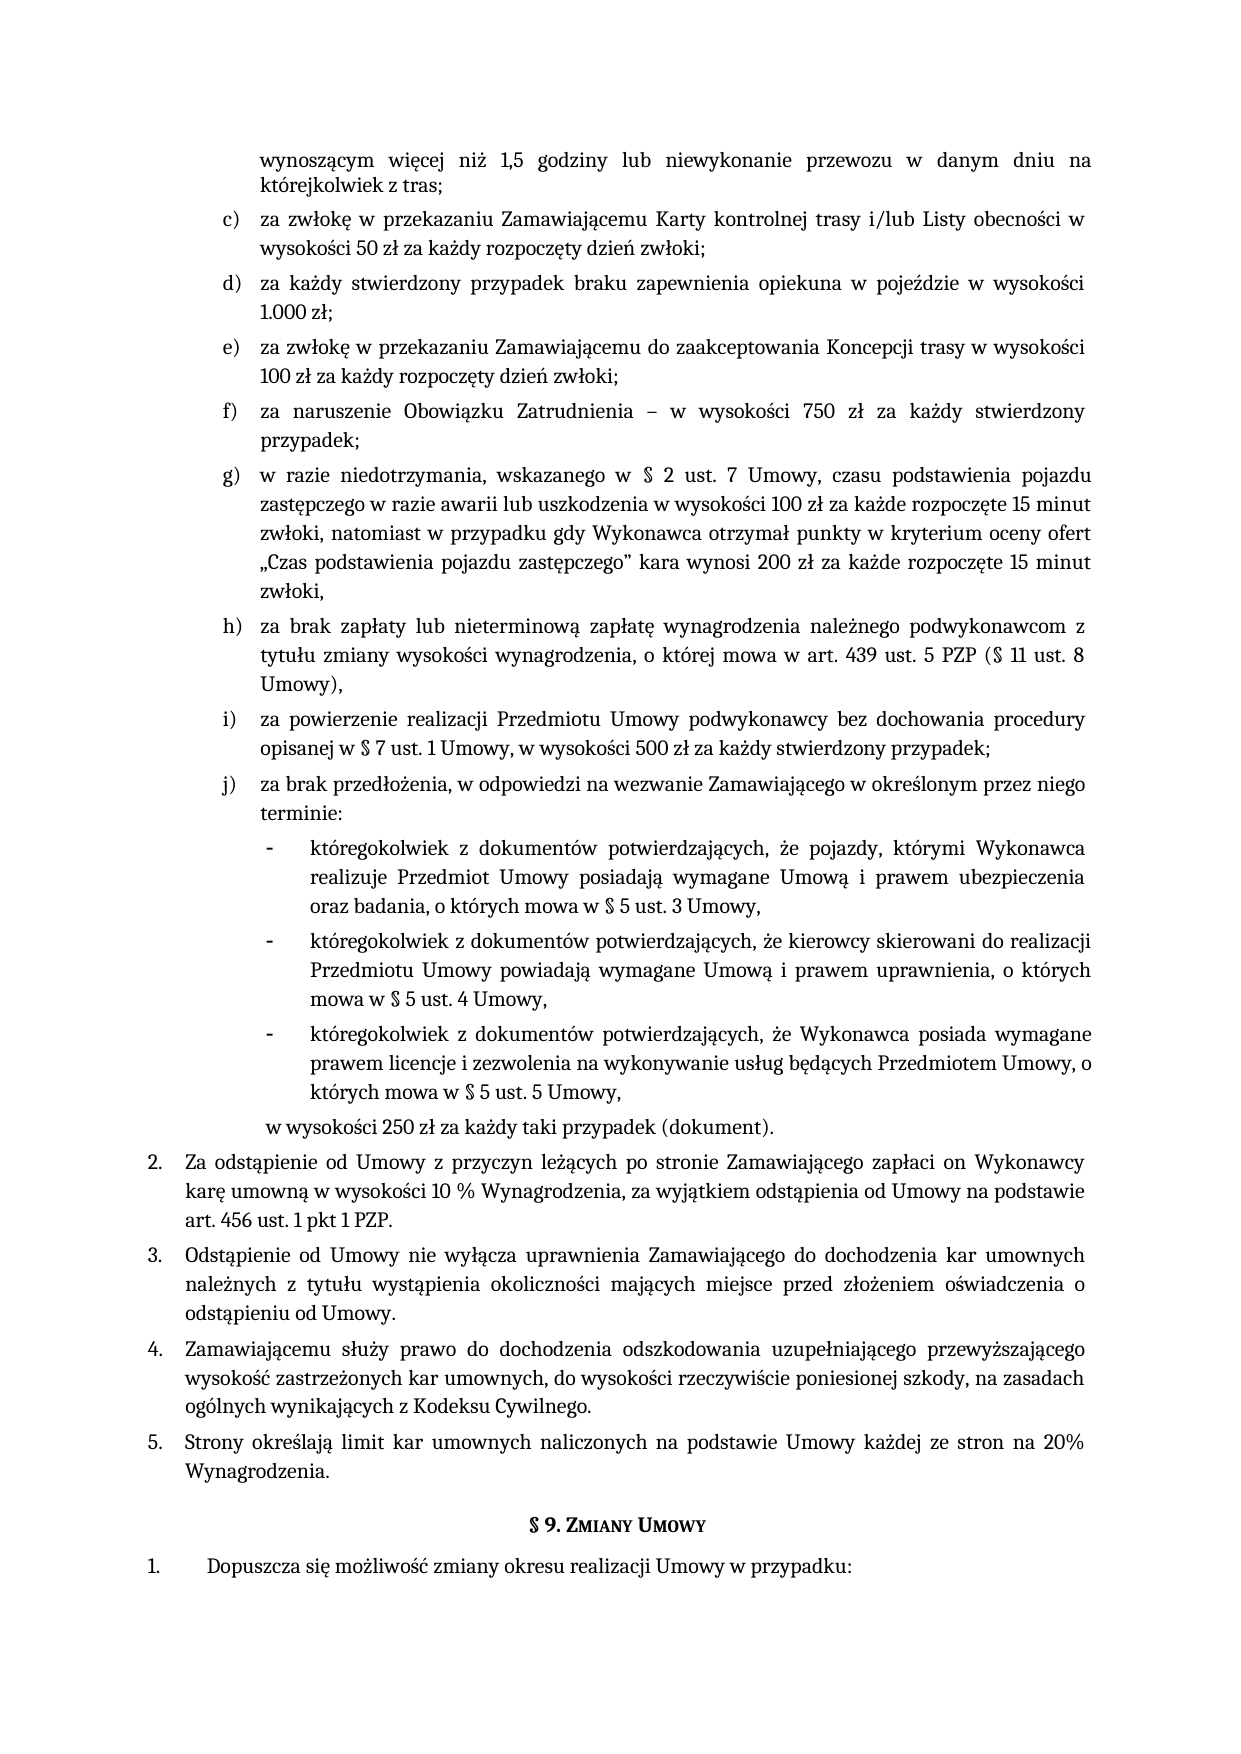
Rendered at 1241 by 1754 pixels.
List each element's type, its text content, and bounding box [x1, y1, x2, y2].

list za powierzenie realizacji Przedmiotu Umowy podwykonawcy bez dochowania procedury opisanej w § 7 ust. 1 Umowy, w wysokości 500 zł za każdy stwierdzony przypadek; [223, 707, 1086, 761]
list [223, 148, 1093, 198]
list za zwłokę w przekazaniu Zamawiającemu Karty kontrolnej trasy i/lub Listy obecności w wysokości 50 zł za każdy rozpoczęty dzień zwłoki; [223, 206, 1086, 261]
list Dopuszcza się możliwość zmiany okresu realizacji Umowy w przypadku: [148, 1554, 1093, 1579]
list Odstąpienie od Umowy nie wyłącza uprawnienia Zamawiającego do dochodzenia kar umownych należnych z tytułu wystąpienia okoliczności mających miejsce przed złożeniem oświadczenia o odstąpieniu od Umowy. [148, 1243, 1086, 1326]
list w razie niedotrzymania, wskazanego w § 2 ust. 7 Umowy, czasu podstawienia pojazdu zastępczego w razie awarii lub uszkodzenia w wysokości 100 zł za każde rozpoczęte 15 minut zwłoki, natomiast w przypadku gdy Wykonawca otrzymał punkty w kryterium oceny ofert „Czas podstawienia pojazdu zastępczego” kara wynosi 200 zł za każde rozpoczęte 15 minut zwłoki, [223, 463, 1093, 604]
list za każdy stwierdzony przypadek braku zapewnienia opiekuna w pojeździe w wysokości 1.000 zł; [223, 271, 1086, 325]
list któregokolwiek z dokumentów potwierdzających, że kierowcy skierowani do realizacji Przedmiotu Umowy powiadają wymagane Umową i prawem uprawnienia, o których mowa w § 5 ust. 4 Umowy, [266, 929, 1093, 1012]
list za brak przedłożenia, w odpowiedzi na wezwanie Zamawiającego w określonym przez niego terminie: [223, 771, 1086, 826]
list Zamawiającemu służy prawo do dochodzenia odszkodowania uzupełniającego przewyższającego wysokość zastrzeżonych kar umownych, do wysokości rzeczywiście poniesionej szkody, na zasadach ogólnych wynikających z Kodeksu Cywilnego. [148, 1336, 1086, 1419]
text w wysokości 250 zł za każdy taki przypadek (dokument). [266, 1115, 1086, 1140]
list za zwłokę w przekazaniu Zamawiającemu do zaakceptowania Koncepcji trasy w wysokości 100 zł za każdy rozpoczęty dzień zwłoki; [223, 335, 1086, 389]
text § 9. Zmiany Umowy [148, 1512, 1086, 1538]
list któregokolwiek z dokumentów potwierdzających, że pojazdy, którymi Wykonawca realizuje Przedmiot Umowy posiadają wymagane Umową i prawem ubezpieczenia oraz badania, o których mowa w § 5 ust. 3 Umowy, [266, 836, 1086, 919]
list za naruszenie Obowiązku Zatrudnienia – w wysokości 750 zł za każdy stwierdzony przypadek; [223, 399, 1086, 453]
list za brak zapłaty lub nieterminową zapłatę wynagrodzenia należnego podwykonawcom z tytułu zmiany wysokości wynagrodzenia, o której mowa w art. 439 ust. 5 PZP (§ 11 ust. 8 Umowy), [223, 614, 1086, 697]
list Strony określają limit kar umownych naliczonych na podstawie Umowy każdej ze stron na 20% Wynagrodzenia. [148, 1429, 1086, 1484]
list któregokolwiek z dokumentów potwierdzających, że Wykonawca posiada wymagane prawem licencje i zezwolenia na wykonywanie usług będących Przedmiotem Umowy, o których mowa w § 5 ust. 5 Umowy, [266, 1022, 1093, 1105]
list Za odstąpienie od Umowy z przyczyn leżących po stronie Zamawiającego zapłaci on Wykonawcy karę umowną w wysokości 10 % Wynagrodzenia, za wyjątkiem odstąpienia od Umowy na podstawie art. 456 ust. 1 pkt 1 PZP. [148, 1150, 1086, 1233]
